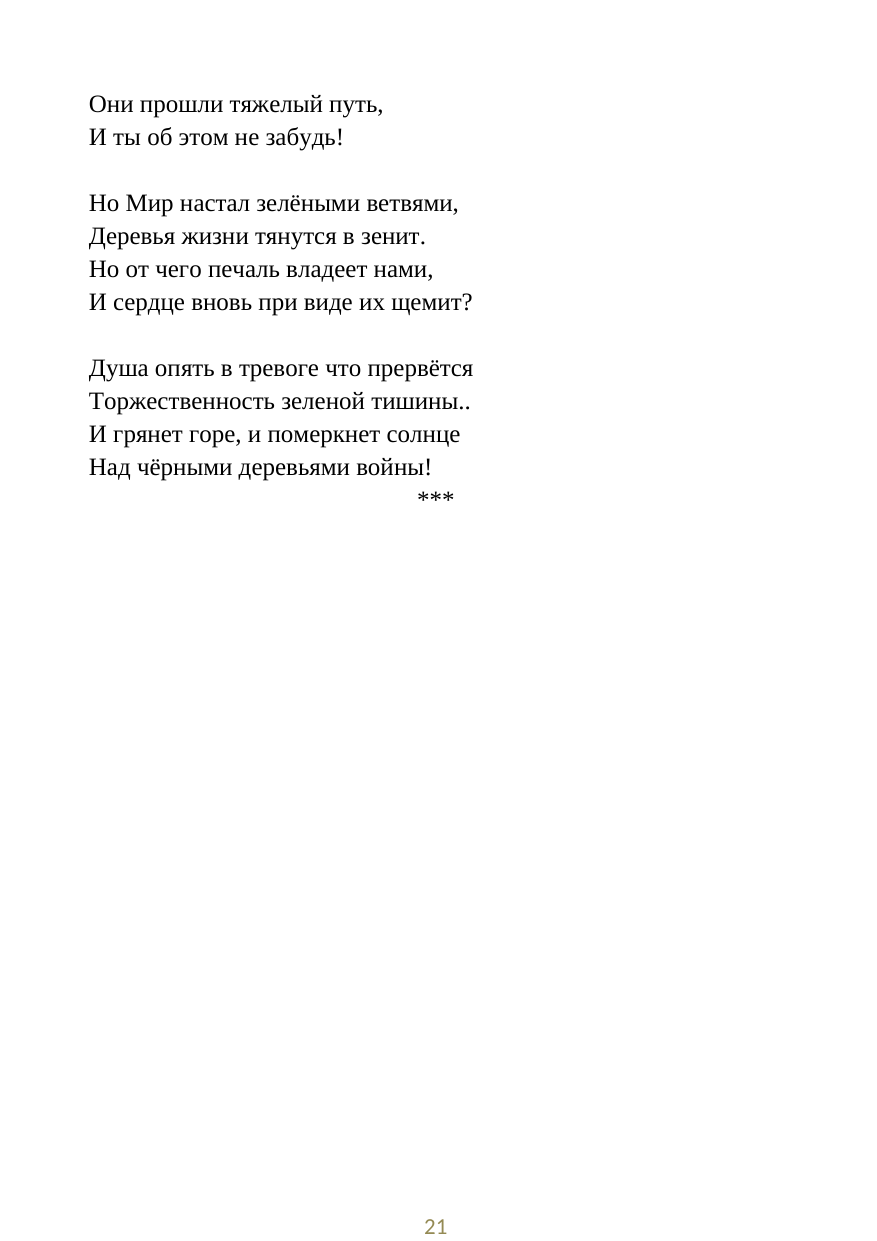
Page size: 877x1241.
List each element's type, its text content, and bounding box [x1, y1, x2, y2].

text Над чёрными деревьями войны! [89, 452, 782, 481]
text Душа опять в тревоге что прервётся [89, 353, 782, 382]
text И ты об этом не забудь! [89, 122, 782, 150]
text *** [89, 485, 782, 514]
text Деревья жизни тянутся в зенит. [89, 221, 782, 249]
text Они прошли тяжелый путь, [89, 89, 782, 117]
text Но Мир настал зелёными ветвями, [89, 188, 782, 216]
text И сердце вновь при виде их щемит? [89, 287, 782, 316]
text Торжественность зеленой тишины.. [89, 386, 782, 414]
text И грянет горе, и померкнет солнце [89, 419, 782, 448]
text Но от чего печаль владеет нами, [89, 254, 782, 282]
